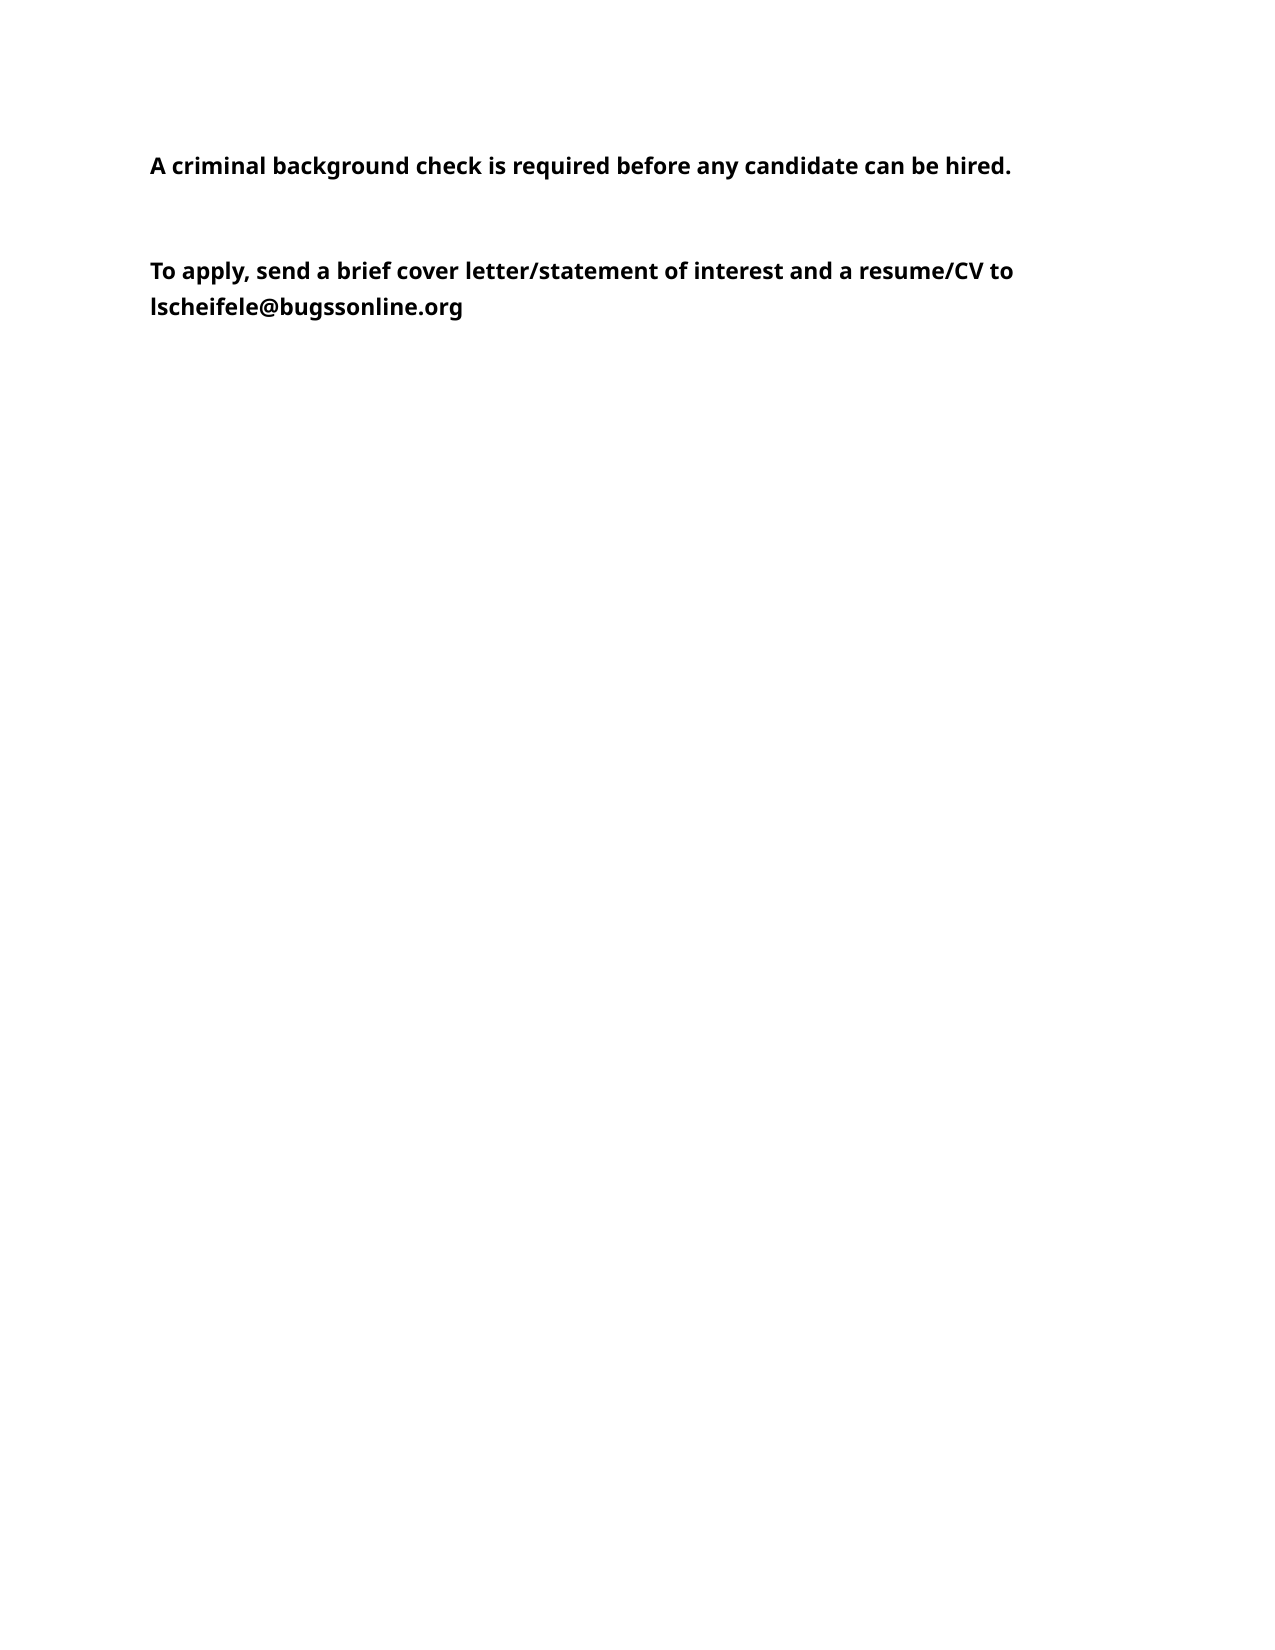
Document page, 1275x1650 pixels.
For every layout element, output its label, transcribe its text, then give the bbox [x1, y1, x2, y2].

text A criminal background check is required before any candidate can be hired. [150, 150, 1125, 181]
text To apply, send a brief cover letter/statement of interest and a resume/CV to lscheifele@bugssonline.org [150, 255, 1125, 322]
